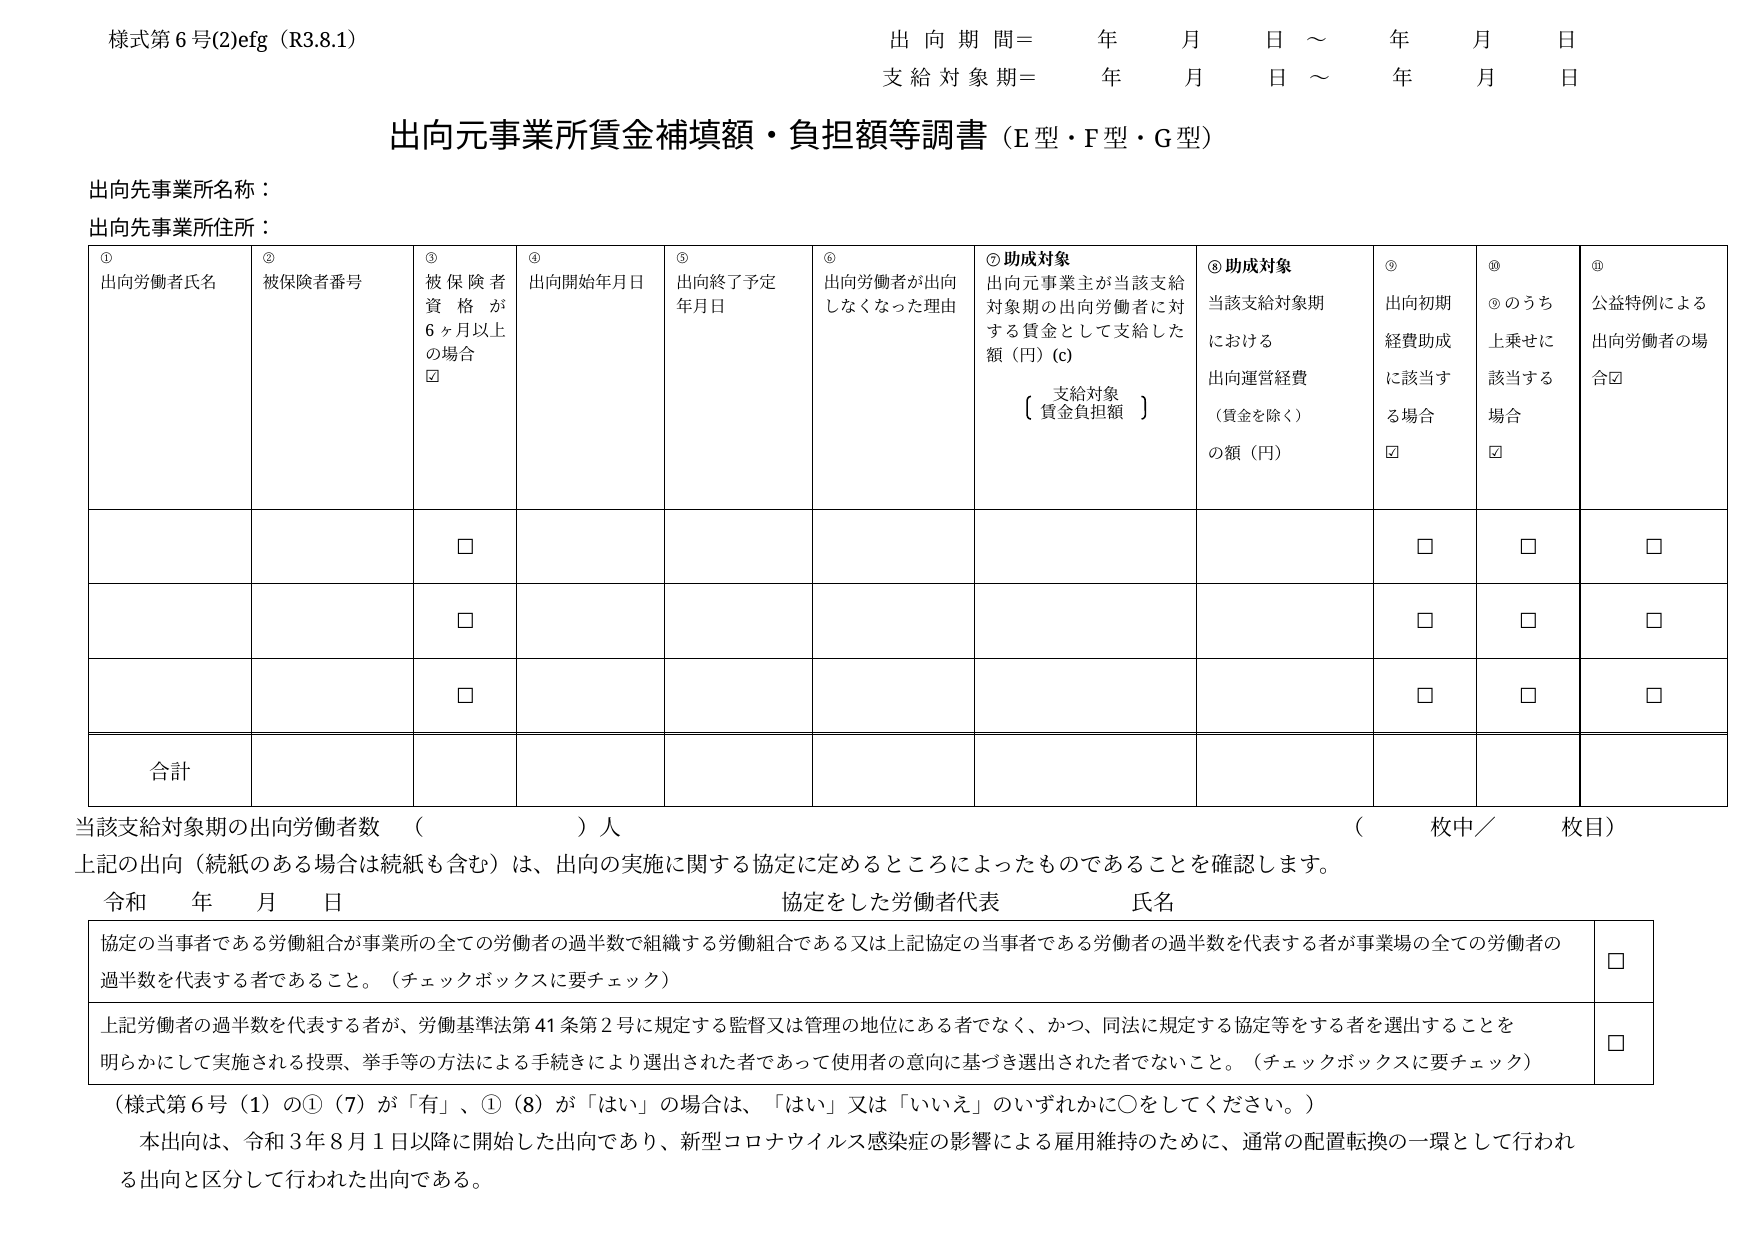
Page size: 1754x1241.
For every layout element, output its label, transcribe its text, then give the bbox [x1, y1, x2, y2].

text 出向元事業所賃金補填額・負担額等調書（E型・F型・G型） [38, 95, 1577, 170]
text 支給対象期＝ 年 月 日 ～ 年 月 日 [38, 58, 1580, 95]
table_cell [1581, 584, 1727, 657]
table_cell [1197, 659, 1373, 732]
table_cell [975, 584, 1196, 657]
table_header ⑧助成対象 当該支給対象期 における 出向運営経費 （賃金を除く） の額（円） [1197, 246, 1373, 509]
table_cell [1477, 584, 1579, 657]
table_cell [1197, 510, 1373, 583]
table_header ① 出向労働者氏名 [89, 246, 251, 509]
table_cell 上記労働者の過半数を代表する者が、労働基準法第41条第２号に規定する監督又は管理の地位にある者でなく、かつ、同法に規定する協定等をする者を選出することを 明らかにして実施される投票、挙手等の方法による手続きにより選出された者であって使用者の意向に基づき選出された者でないこと。（チェックボックスに要チェック） [89, 1003, 1594, 1083]
table_cell [1374, 584, 1476, 657]
table_header ⑩ ⑨のうち 上乗せに 該当する 場合 ☑ [1477, 246, 1579, 509]
text 上記の出向（続紙のある場合は続紙も含む）は、出向の実施に関する協定に定めるところによったものであることを確認します。 [74, 845, 1707, 882]
text 出向先事業所名称： [89, 170, 1577, 208]
table_cell [1477, 659, 1579, 732]
table_cell [89, 659, 251, 732]
table_cell [414, 735, 516, 806]
table_cell [414, 584, 516, 657]
table_cell [813, 584, 974, 657]
table_cell [665, 510, 812, 583]
table_cell [975, 735, 1196, 806]
text （様式第６号（1）の①（7）が「有」、①（8）が「はい」の場合は、「はい」又は「いいえ」のいずれかに○をしてください。） [103, 1085, 1577, 1122]
table_header ⑦助成対象 出向元事業主が当該支給対象期の出向労働者に対する賃金として支給した額（円）(c) 支給対象 賃金負担額 [975, 246, 1196, 509]
table_cell [1477, 735, 1579, 806]
table_cell [89, 584, 251, 657]
text 様式第6号(2)efg（R3.8.1） 出向期間＝ 年 月 日 ～ 年 月 日 [38, 20, 1577, 58]
table_header ③ 被保険者資格が6ヶ月以上の場合 ☑ [414, 246, 516, 509]
table_header ⑨ 出向初期 経費助成に該当する場合 ☑ [1374, 246, 1476, 509]
table_cell [517, 584, 664, 657]
table_cell [813, 735, 974, 806]
table_cell [665, 659, 812, 732]
table_cell [813, 659, 974, 732]
table_cell [1374, 659, 1476, 732]
table_header ④ 出向開始年月日 [517, 246, 664, 509]
table_cell [414, 659, 516, 732]
table_cell [414, 510, 516, 583]
table_cell [1581, 735, 1727, 806]
table_cell [252, 584, 413, 657]
table_cell [1581, 659, 1727, 732]
table_cell [1197, 735, 1373, 806]
table_cell [813, 510, 974, 583]
table_cell 合計 [89, 735, 251, 806]
table_cell [665, 735, 812, 806]
table_header ⑥ 出向労働者が出向 しなくなった理由 [813, 246, 974, 509]
text 当該支給対象期の出向労働者数 （ ）人 （ 枚中／ 枚目） [74, 807, 1707, 845]
table_cell [517, 510, 664, 583]
table_cell [252, 510, 413, 583]
table_header ② 被保険者番号 [252, 246, 413, 509]
table_cell [1477, 510, 1579, 583]
table_cell [665, 584, 812, 657]
table_cell [1581, 510, 1727, 583]
text 令和 年 月 日 協定をした労働者代表 氏名 [103, 882, 1707, 920]
table_cell [252, 659, 413, 732]
table_cell [1374, 735, 1476, 806]
table_cell [1595, 1003, 1653, 1083]
text 本出向は、令和３年８月１日以降に開始した出向であり、新型コロナウイルス感染症の影響による雇用維持のために、通常の配置転換の一環として行われる出向と区分して行われた出向である。 [118, 1122, 1577, 1197]
table_header 協定の当事者である労働組合が事業所の全ての労働者の過半数で組織する労働組合である又は上記協定の当事者である労働者の過半数を代表する者が事業場の全ての労働者の 過半数を代表する者であること。（チェックボックスに要チェック） [89, 921, 1594, 1002]
text 出向先事業所住所： [89, 208, 1577, 245]
table_cell [517, 659, 664, 732]
table_cell [975, 659, 1196, 732]
table_header ⑪ 公益特例による出向労働者の場合☑ [1581, 246, 1727, 509]
table_cell [252, 735, 413, 806]
table_cell [975, 510, 1196, 583]
table_header ⑤ 出向終了予定 年月日 [665, 246, 812, 509]
table_cell [1197, 584, 1373, 657]
table_cell [1374, 510, 1476, 583]
table_cell [517, 735, 664, 806]
table_header [1595, 921, 1653, 1002]
table_cell [89, 510, 251, 583]
